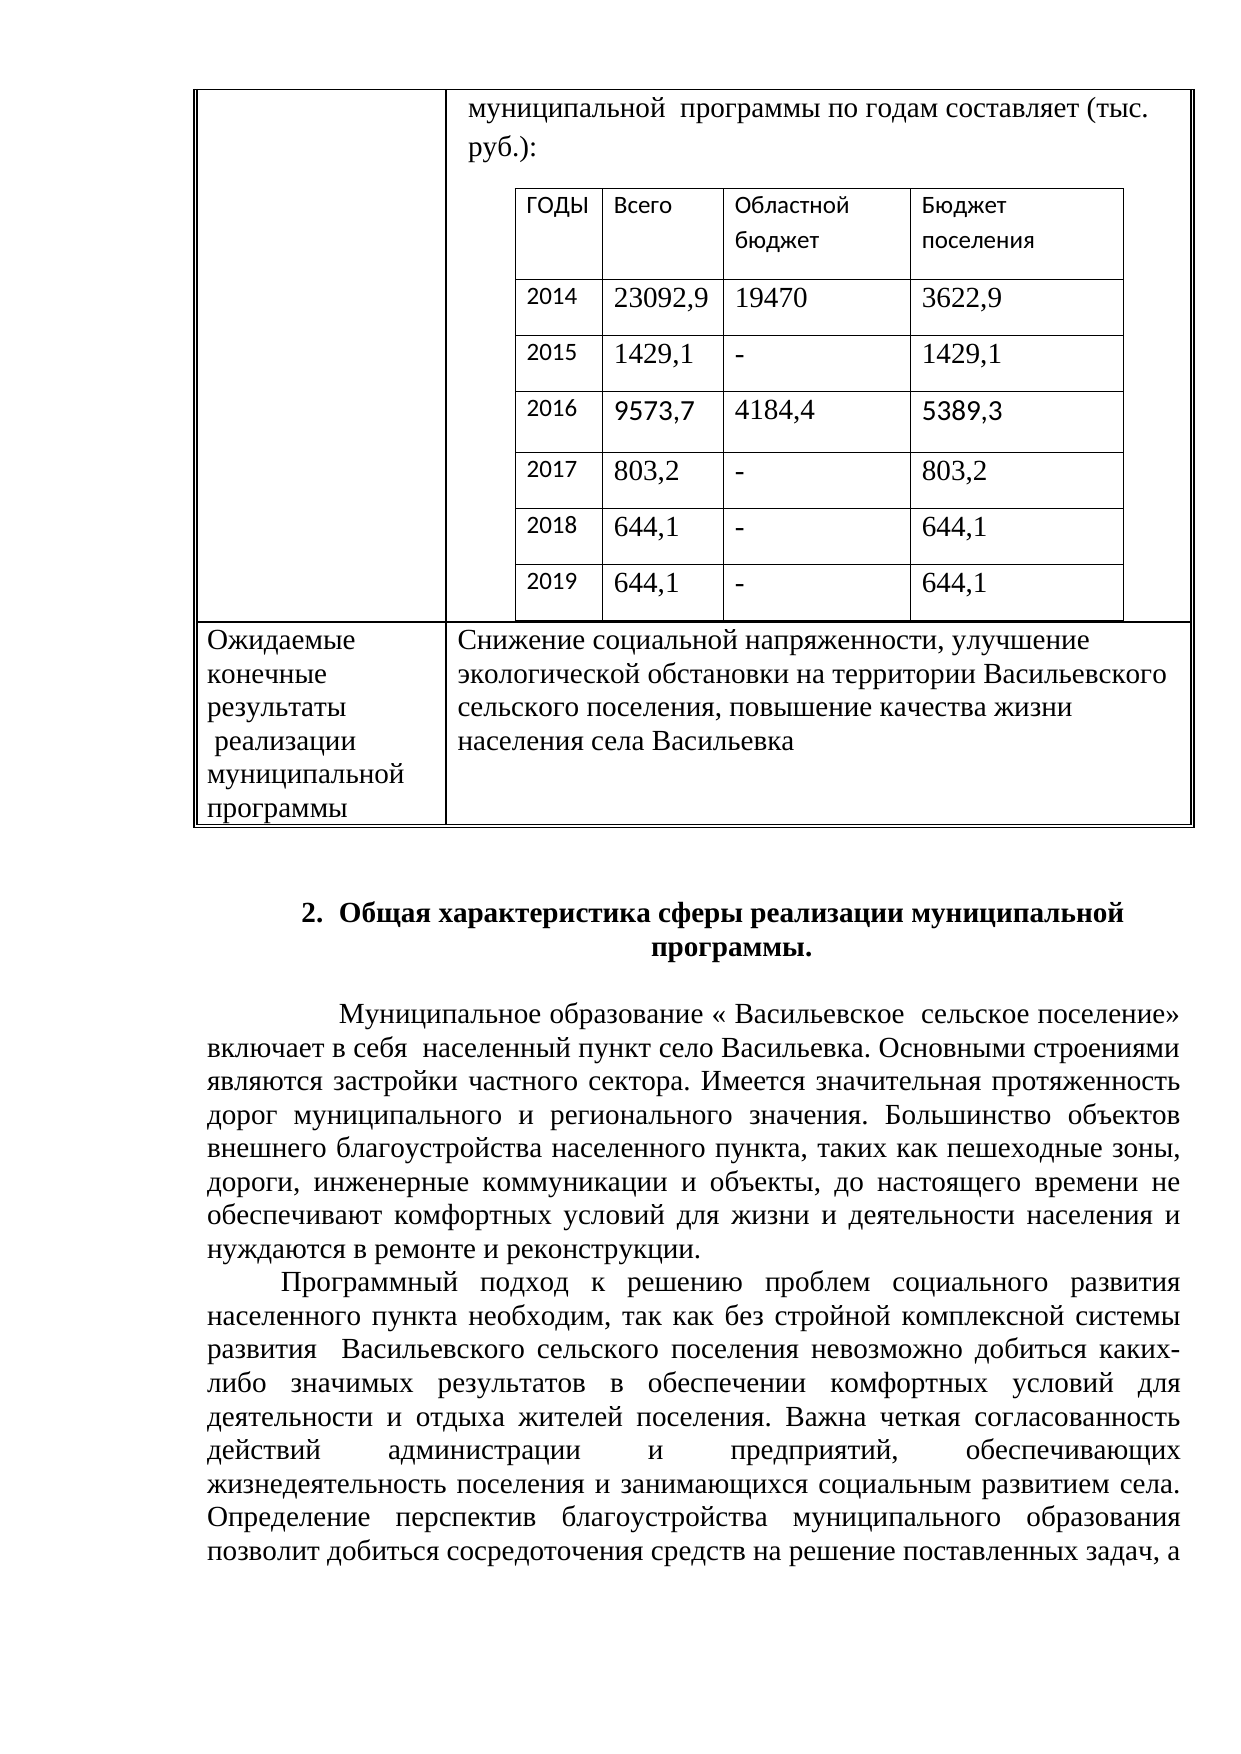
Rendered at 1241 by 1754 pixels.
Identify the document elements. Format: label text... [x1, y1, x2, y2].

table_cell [198, 90, 445, 621]
text Муниципальное образование « Васильевское сельское поселение» включает в себя населенный пункт село Васильевка. Основными строениями являются застройки частного сектора. Имеется значительная протяженность дорог муниципального и регионального значения. Большинство объектов внешнего благоустройства населенного пункта, таких как пешеходные зоны, дороги, инженерные коммуникации и объекты, до настоящего времени не обеспечивают комфортных условий для жизни и деятельности населения и нуждаются в ремонте и реконструкции. [207, 996, 1181, 1264]
list Общая характеристика сферы реализации муниципальной программы. [244, 896, 1181, 963]
table_cell Ожидаемые конечные результаты реализации муниципальной программы [198, 623, 445, 824]
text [207, 1264, 1181, 1566]
table_cell Снижение социальной напряженности, улучшение экологической обстановки на территории Васильевского сельского поселения, повышение качества жизни населения села Васильевка [447, 623, 1190, 824]
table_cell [447, 90, 1190, 621]
